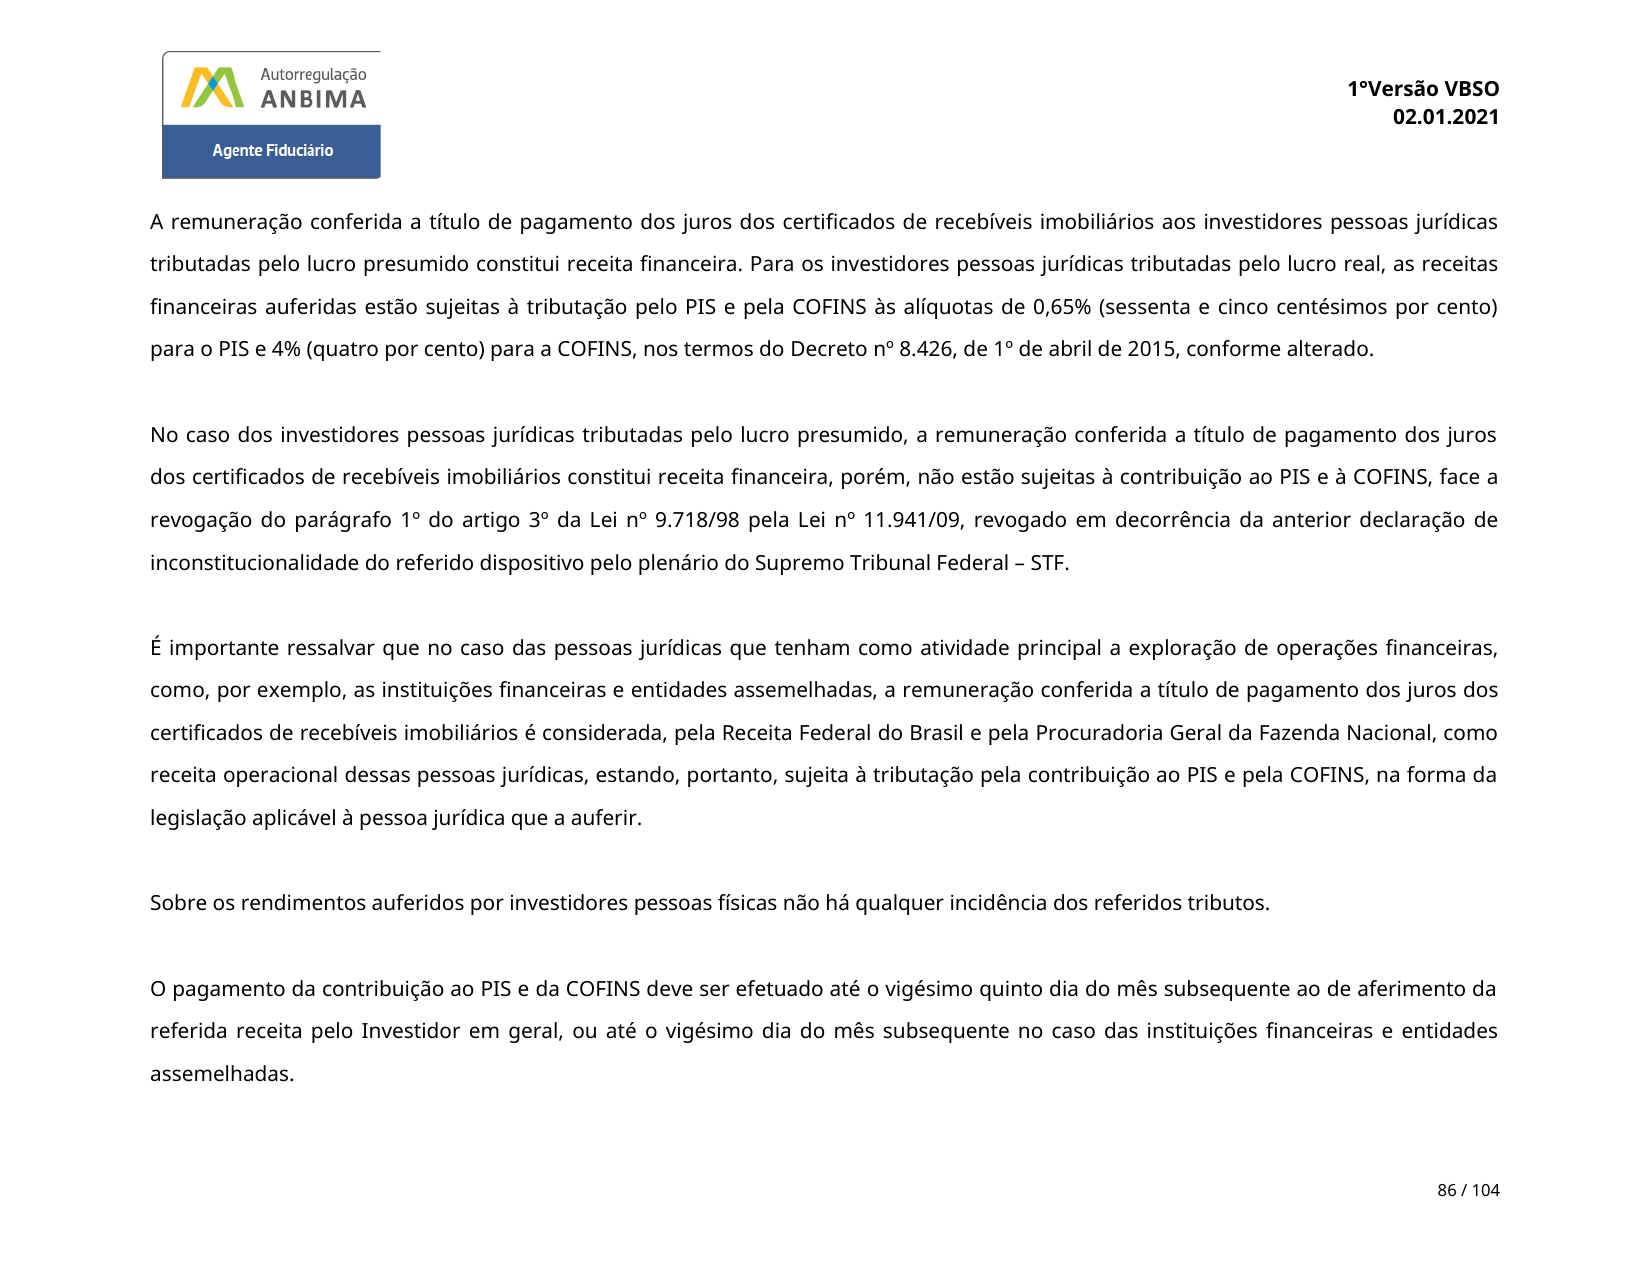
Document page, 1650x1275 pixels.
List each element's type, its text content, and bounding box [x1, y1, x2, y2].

text A remuneração conferida a título de pagamento dos juros dos certificados de recebíveis imobiliários aos investidores pessoas jurídicas tributadas pelo lucro presumido constitui receita financeira. Para os investidores pessoas jurídicas tributadas pelo lucro real, as receitas financeiras auferidas estão sujeitas à tributação pelo PIS e pela COFINS às alíquotas de 0,65% (sessenta e cinco centésimos por cento) para o PIS e 4% (quatro por cento) para a COFINS, nos termos do Decreto nº 8.426, de 1º de abril de 2015, conforme alterado. [150, 207, 1500, 363]
text Sobre os rendimentos auferidos por investidores pessoas físicas não há qualquer incidência dos referidos tributos. [150, 888, 1500, 917]
text No caso dos investidores pessoas jurídicas tributadas pelo lucro presumido, a remuneração conferida a título de pagamento dos juros dos certificados de recebíveis imobiliários constitui receita financeira, porém, não estão sujeitas à contribuição ao PIS e à COFINS, face a revogação do parágrafo 1º do artigo 3º da Lei nº 9.718/98 pela Lei nº 11.941/09, revogado em decorrência da anterior declaração de inconstitucionalidade do referido dispositivo pelo plenário do Supremo Tribunal Federal – STF. [150, 420, 1500, 576]
text É importante ressalvar que no caso das pessoas jurídicas que tenham como atividade principal a exploração de operações financeiras, como, por exemplo, as instituições financeiras e entidades assemelhadas, a remuneração conferida a título de pagamento dos juros dos certificados de recebíveis imobiliários é considerada, pela Receita Federal do Brasil e pela Procuradoria Geral da Fazenda Nacional, como receita operacional dessas pessoas jurídicas, estando, portanto, sujeita à tributação pela contribuição ao PIS e pela COFINS, na forma da legislação aplicável à pessoa jurídica que a auferir. [150, 633, 1500, 832]
text O pagamento da contribuição ao PIS e da COFINS deve ser efetuado até o vigésimo quinto dia do mês subsequente ao de aferimento da referida receita pelo Investidor em geral, ou até o vigésimo dia do mês subsequente no caso das instituições financeiras e entidades assemelhadas. [150, 974, 1500, 1087]
